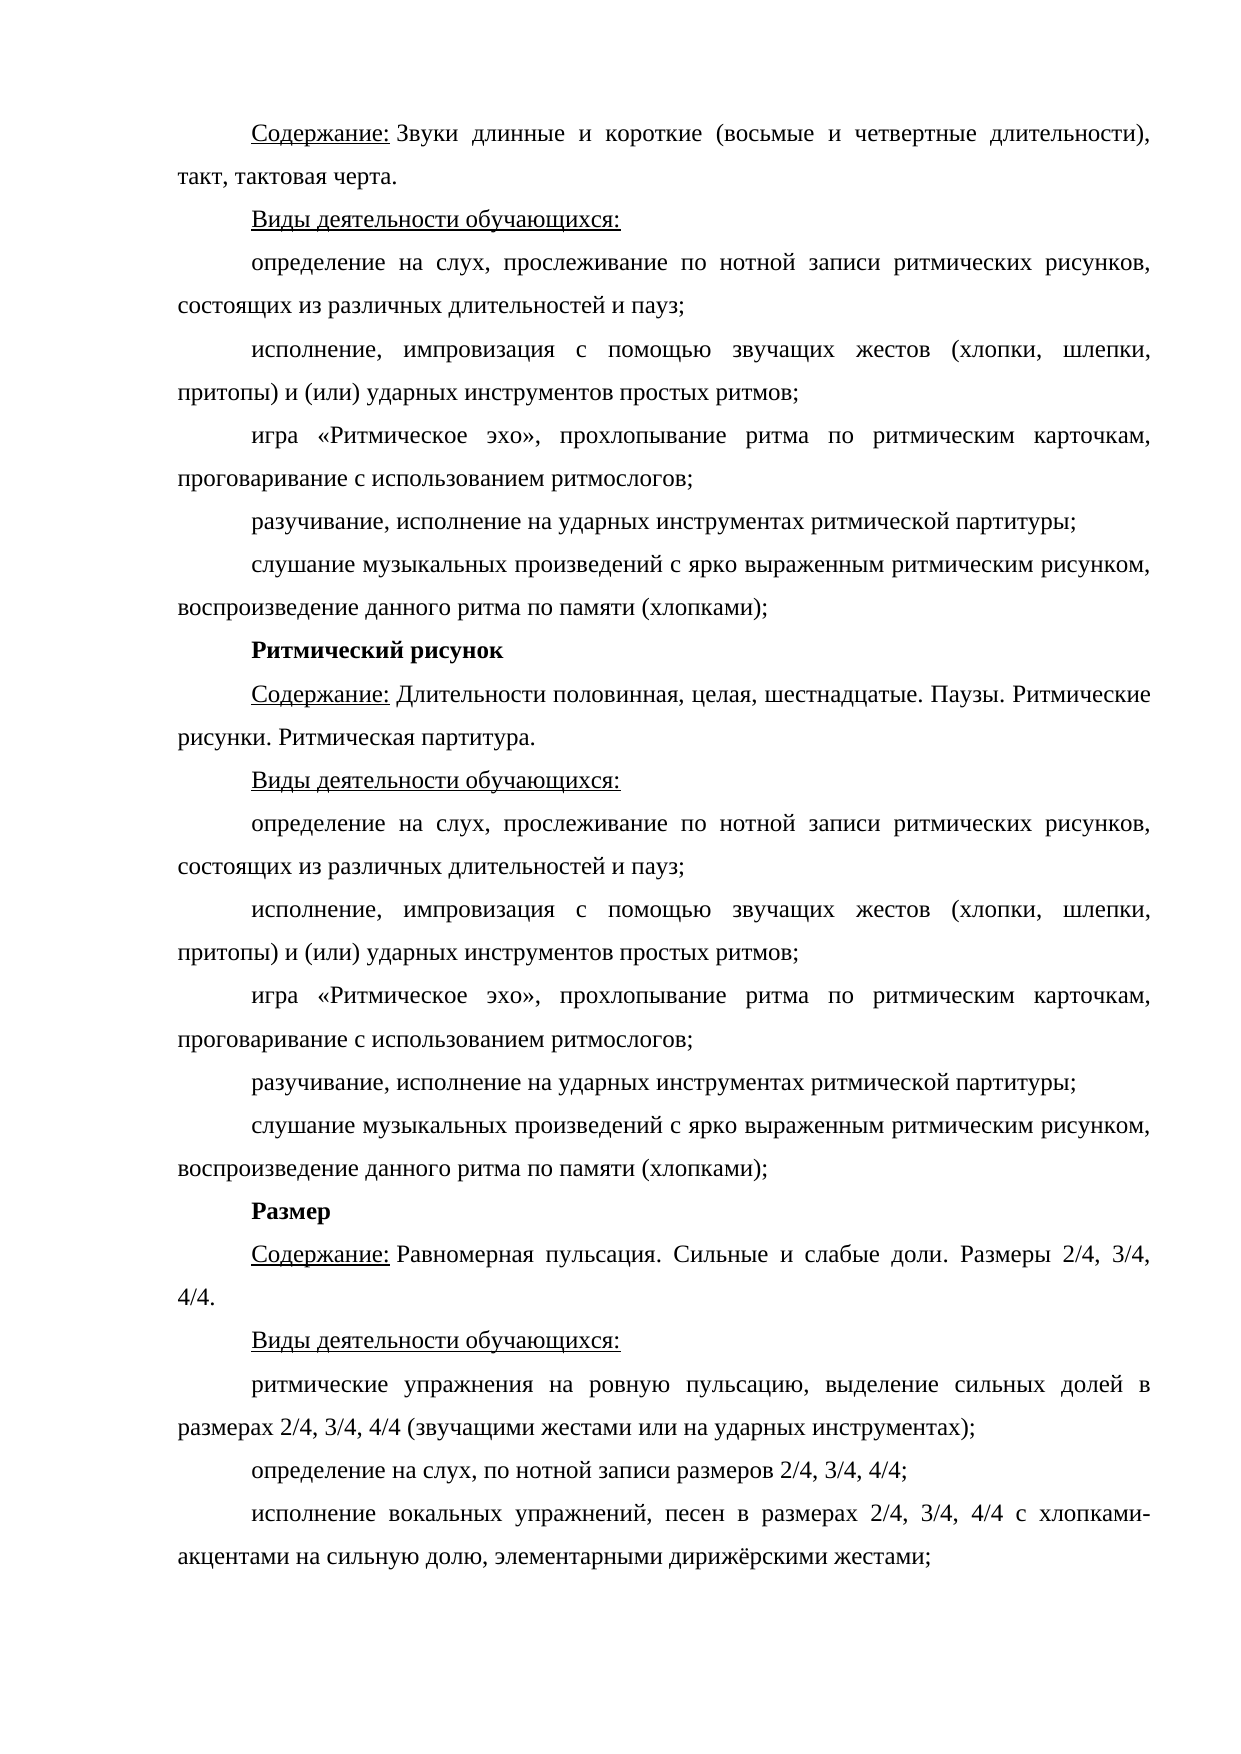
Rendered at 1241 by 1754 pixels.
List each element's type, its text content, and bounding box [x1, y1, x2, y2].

text исполнение, импровизация с помощью звучащих жестов (хлопки, шлепки, притопы) и (или) ударных инструментов простых ритмов; [177, 894, 1152, 966]
text Виды деятельности обучающихся: [177, 765, 1152, 794]
text Содержание: Равномерная пульсация. Сильные и слабые доли. Размеры 2/4, 3/4, 4/4. [177, 1239, 1152, 1311]
text ритмические упражнения на ровную пульсацию, выделение сильных долей в размерах 2/4, 3/4, 4/4 (звучащими жестами или на ударных инструментах); [177, 1369, 1152, 1441]
text определение на слух, прослеживание по нотной записи ритмических рисунков, состоящих из различных длительностей и пауз; [177, 808, 1152, 880]
text разучивание, исполнение на ударных инструментах ритмической партитуры; [177, 1067, 1152, 1096]
text игра «Ритмическое эхо», прохлопывание ритма по ритмическим карточкам, проговаривание с использованием ритмослогов; [177, 981, 1152, 1052]
text слушание музыкальных произведений с ярко выраженным ритмическим рисунком, воспроизведение данного ритма по памяти (хлопками); [177, 549, 1152, 621]
text игра «Ритмическое эхо», прохлопывание ритма по ритмическим карточкам, проговаривание с использованием ритмослогов; [177, 420, 1152, 492]
text Размер [177, 1196, 1152, 1225]
text определение на слух, прослеживание по нотной записи ритмических рисунков, состоящих из различных длительностей и пауз; [177, 247, 1152, 319]
text Виды деятельности обучающихся: [177, 204, 1152, 233]
text Ритмический рисунок [177, 636, 1152, 664]
text исполнение вокальных упражнений, песен в размерах 2/4, 3/4, 4/4 с хлопками-акцентами на сильную долю, элементарными дирижёрскими жестами; [177, 1498, 1152, 1570]
text Виды деятельности обучающихся: [177, 1326, 1152, 1354]
text Содержание: Длительности половинная, целая, шестнадцатые. Паузы. Ритмические рисунки. Ритмическая партитура. [177, 679, 1152, 751]
text исполнение, импровизация с помощью звучащих жестов (хлопки, шлепки, притопы) и (или) ударных инструментов простых ритмов; [177, 334, 1152, 406]
text слушание музыкальных произведений с ярко выраженным ритмическим рисунком, воспроизведение данного ритма по памяти (хлопками); [177, 1110, 1152, 1182]
text определение на слух, по нотной записи размеров 2/4, 3/4, 4/4; [177, 1455, 1152, 1484]
text разучивание, исполнение на ударных инструментах ритмической партитуры; [177, 506, 1152, 535]
text Содержание: Звуки длинные и короткие (восьмые и четвертные длительности), такт, тактовая черта. [177, 118, 1152, 190]
